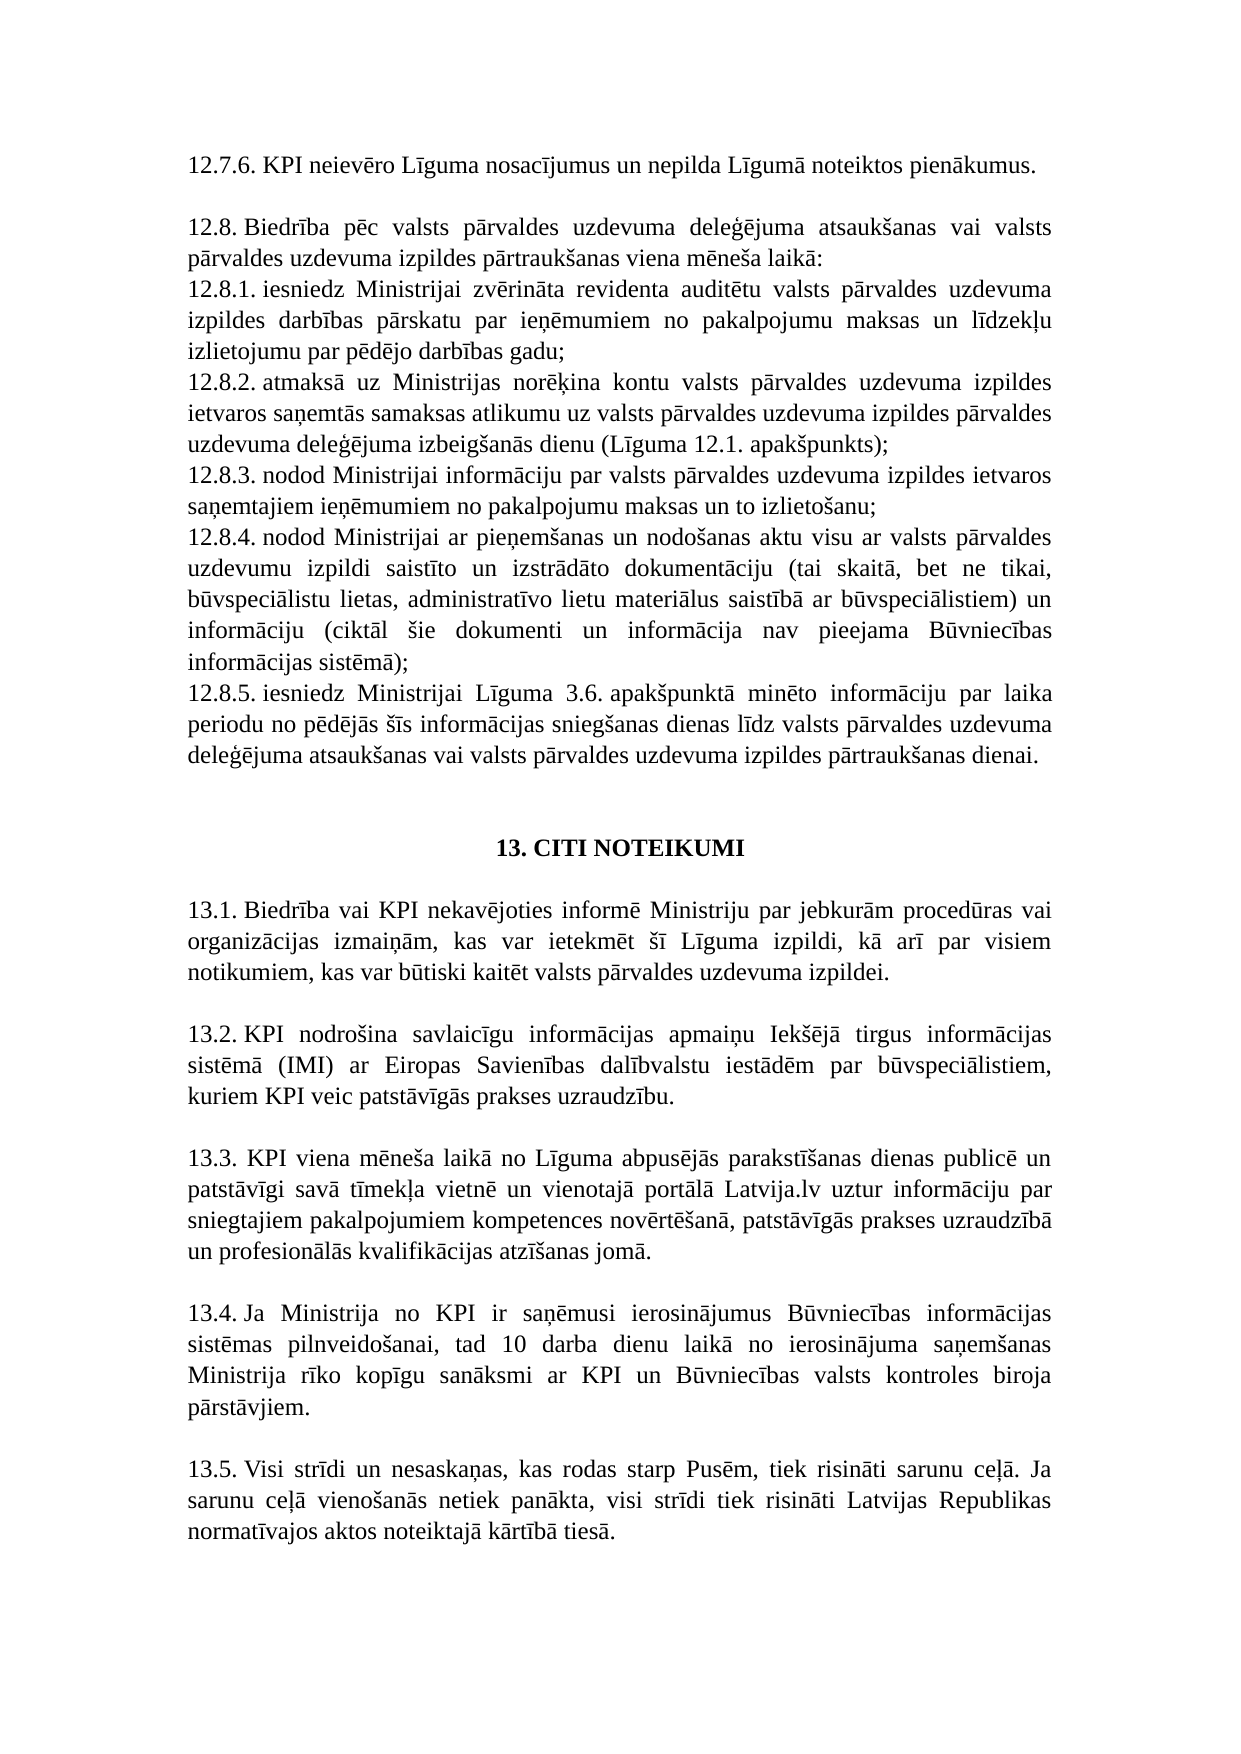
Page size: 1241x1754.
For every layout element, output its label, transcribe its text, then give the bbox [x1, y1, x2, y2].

text 12.8. Biedrība pēc valsts pārvaldes uzdevuma deleģējuma atsaukšanas vai valsts pārvaldes uzdevuma izpildes pārtraukšanas viena mēneša laikā: [187, 212, 1053, 272]
text 12.8.2. atmaksā uz Ministrijas norēķina kontu valsts pārvaldes uzdevuma izpildes ietvaros saņemtās samaksas atlikumu uz valsts pārvaldes uzdevuma izpildes pārvaldes uzdevuma deleģējuma izbeigšanās dienu (Līguma 12.1. apakšpunkts); [187, 367, 1053, 458]
text 13.2. KPI nodrošina savlaicīgu informācijas apmaiņu Iekšējā tirgus informācijas sistēmā (IMI) ar Eiropas Savienības dalībvalstu iestādēm par būvspeciālistiem, kuriem KPI veic patstāvīgās prakses uzraudzību. [187, 1019, 1053, 1110]
text 12.8.5. iesniedz Ministrijai Līguma 3.6. apakšpunktā minēto informāciju par laika periodu no pēdējās šīs informācijas sniegšanas dienas līdz valsts pārvaldes uzdevuma deleģējuma atsaukšanas vai valsts pārvaldes uzdevuma izpildes pārtraukšanas dienai. [187, 678, 1053, 768]
text 13.5. Visi strīdi un nesaskaņas, kas rodas starp Pusēm, tiek risināti sarunu ceļā. Ja sarunu ceļā vienošanās netiek panākta, visi strīdi tiek risināti Latvijas Republikas normatīvajos aktos noteiktajā kārtībā tiesā. [187, 1454, 1053, 1544]
text 13.3. KPI viena mēneša laikā no Līguma abpusējās parakstīšanas dienas publicē un patstāvīgi savā tīmekļa vietnē un vienotajā portālā Latvija.lv uztur informāciju par sniegtajiem pakalpojumiem kompetences novērtēšanā, patstāvīgās prakses uzraudzībā un profesionālās kvalifikācijas atzīšanas jomā. [187, 1143, 1053, 1265]
text 12.8.4. nodod Ministrijai ar pieņemšanas un nodošanas aktu visu ar valsts pārvaldes uzdevumu izpildi saistīto un izstrādāto dokumentāciju (tai skaitā, bet ne tikai, būvspeciālistu lietas, administratīvo lietu materiālus saistībā ar būvspeciālistiem) un informāciju (ciktāl šie dokumenti un informācija nav pieejama Būvniecības informācijas sistēmā); [187, 522, 1053, 675]
text 12.7.6. KPI neievēro Līguma nosacījumus un nepilda Līgumā noteiktos pienākumus. [187, 150, 1053, 179]
text 13.1. Biedrība vai KPI nekavējoties informē Ministriju par jebkurām procedūras vai organizācijas izmaiņām, kas var ietekmēt šī Līguma izpildi, kā arī par visiem notikumiem, kas var būtiski kaitēt valsts pārvaldes uzdevuma izpildei. [187, 895, 1053, 986]
text 12.8.3. nodod Ministrijai informāciju par valsts pārvaldes uzdevuma izpildes ietvaros saņemtajiem ieņēmumiem no pakalpojumu maksas un to izlietošanu; [187, 460, 1053, 520]
text 13.4. Ja Ministrija no KPI ir saņēmusi ierosinājumus Būvniecības informācijas sistēmas pilnveidošanai, tad 10 darba dienu laikā no ierosinājuma saņemšanas Ministrija rīko kopīgu sanāksmi ar KPI un Būvniecības valsts kontroles biroja pārstāvjiem. [187, 1298, 1053, 1420]
text 12.8.1. iesniedz Ministrijai zvērināta revidenta auditētu valsts pārvaldes uzdevuma izpildes darbības pārskatu par ieņēmumiem no pakalpojumu maksas un līdzekļu izlietojumu par pēdējo darbības gadu; [187, 274, 1053, 365]
text 13. Citi noteikumi [187, 833, 1053, 862]
